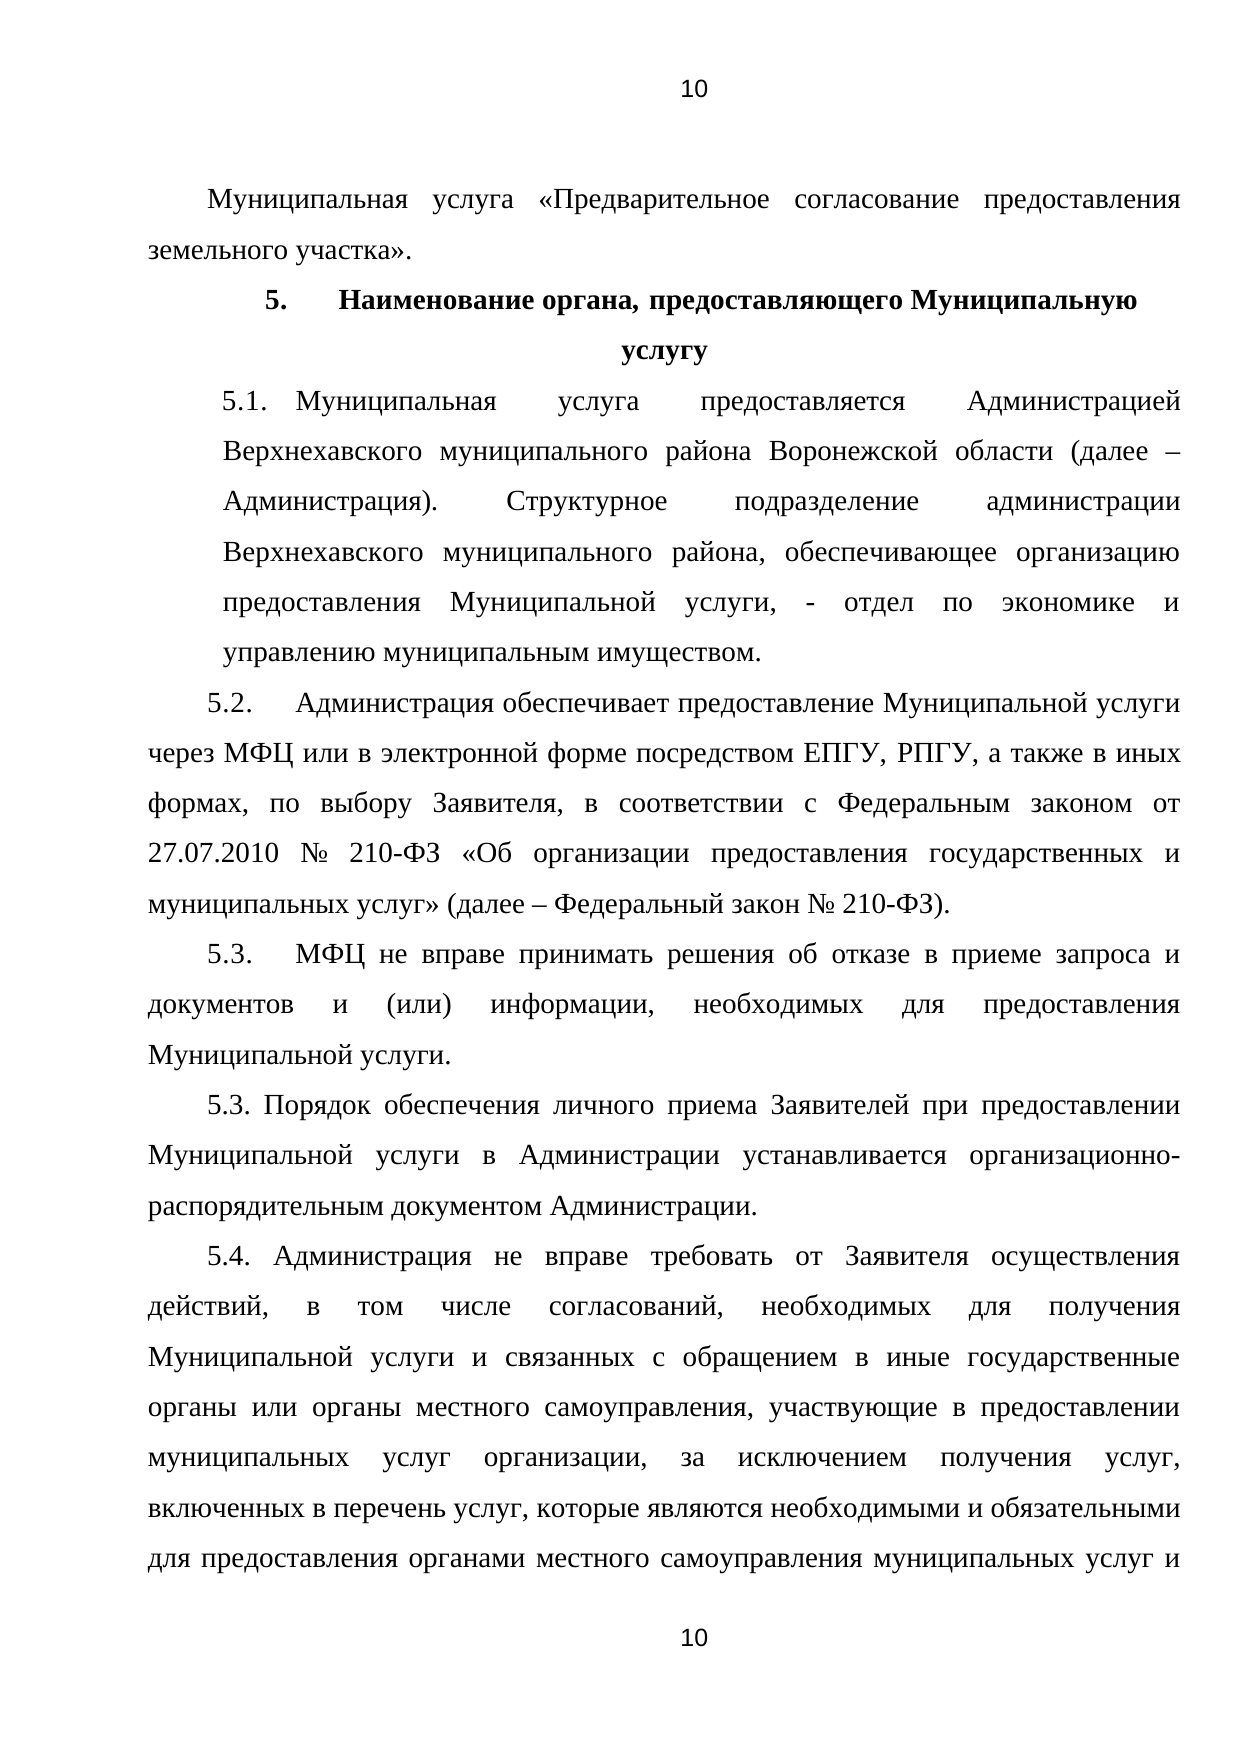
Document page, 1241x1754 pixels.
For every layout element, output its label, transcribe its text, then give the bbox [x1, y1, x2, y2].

list МФЦ не вправе принимать решения об отказе в приеме запроса и документов и (или) информации, необходимых для предоставления Муниципальной услуги. [148, 936, 1181, 1070]
list Муниципальная услуга предоставляется Администрацией Верхнехавского муниципального района Воронежской области (далее – Администрация). Структурное подразделение администрации Верхнехавского муниципального района, обеспечивающее организацию предоставления Муниципальной услуги, - отдел по экономике и управлению муниципальным имуществом. [222, 383, 1181, 668]
list Администрация обеспечивает предоставление Муниципальной услуги через МФЦ или в электронной форме посредством ЕПГУ, РПГУ, а также в иных формах, по выбору Заявителя, в соответствии с Федеральным законом от 27.07.2010 № 210-ФЗ «Об организации предоставления государственных и муниципальных услуг» (далее – Федеральный закон № 210-ФЗ). [148, 685, 1181, 919]
text Муниципальная услуга «Предварительное согласование предоставления земельного участка». [148, 182, 1181, 265]
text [148, 1238, 1181, 1573]
text 5.3. Порядок обеспечения личного приема Заявителей при предоставлении Муниципальной услуги в Администрации устанавливается организационно-распорядительным документом Администрации. [148, 1087, 1181, 1221]
list Наименование органа, предоставляющего Муниципальную услугу [148, 282, 1181, 366]
